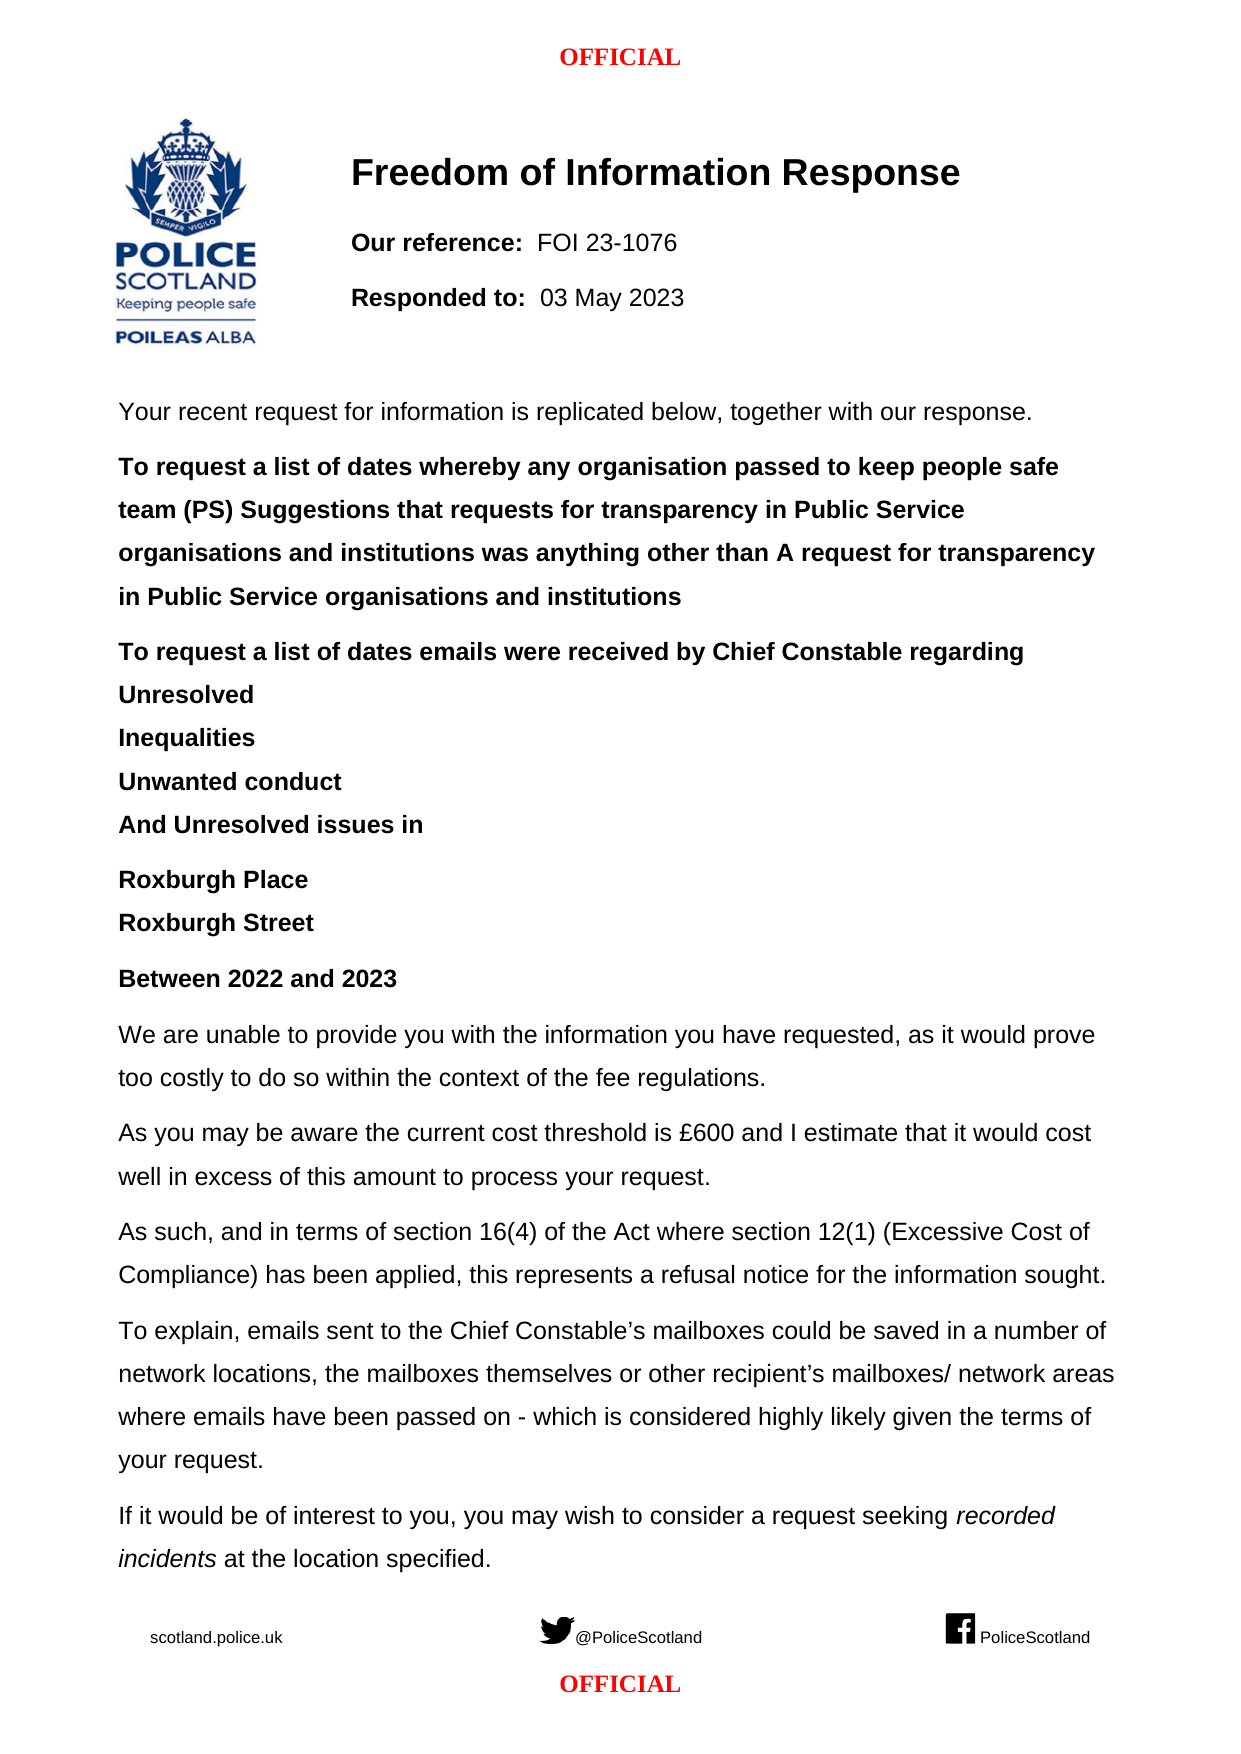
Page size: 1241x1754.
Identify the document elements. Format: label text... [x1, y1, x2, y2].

table_header Freedom of Information Response Our reference: FOI 23-1076 Responded to: 03 May 2023 [340, 118, 1121, 384]
subtitle Roxburgh Place Roxburgh Street [118, 865, 1122, 937]
text To explain, emails sent to the Chief Constable’s mailboxes could be saved in a number of network locations, the mailboxes themselves or other recipient’s mailboxes/ network areas where emails have been passed on - which is considered highly likely given the terms of your request. [118, 1316, 1122, 1474]
text As such, and in terms of section 16(4) of the Act where section 12(1) (Excessive Cost of Compliance) has been applied, this represents a refusal notice for the information sought. [118, 1217, 1122, 1289]
text As you may be aware the current cost threshold is £600 and I estimate that it would cost well in excess of this amount to process your request. [118, 1118, 1122, 1190]
picture [945, 1613, 976, 1644]
subtitle Between 2022 and 2023 [118, 964, 1122, 993]
text If it would be of interest to you, you may wish to consider a request seeking recorded incidents at the location specified. [118, 1501, 1122, 1573]
text We are unable to provide you with the information you have requested, as it would prove too costly to do so within the context of the fee regulations. [118, 1019, 1122, 1091]
picture [538, 1617, 575, 1644]
subtitle To request a list of dates emails were received by Chief Constable regarding Unresolved Inequalities Unwanted conduct And Unresolved issues in [118, 637, 1122, 838]
table_header [103, 118, 339, 384]
text Your recent request for information is replicated below, together with our response. [118, 396, 1122, 425]
picture [114, 118, 257, 347]
subtitle To request a list of dates whereby any organisation passed to keep people safe team (PS) Suggestions that requests for transparency in Public Service organisations and institutions was anything other than A request for transparency in Public Service organisations and institutions [118, 452, 1122, 610]
